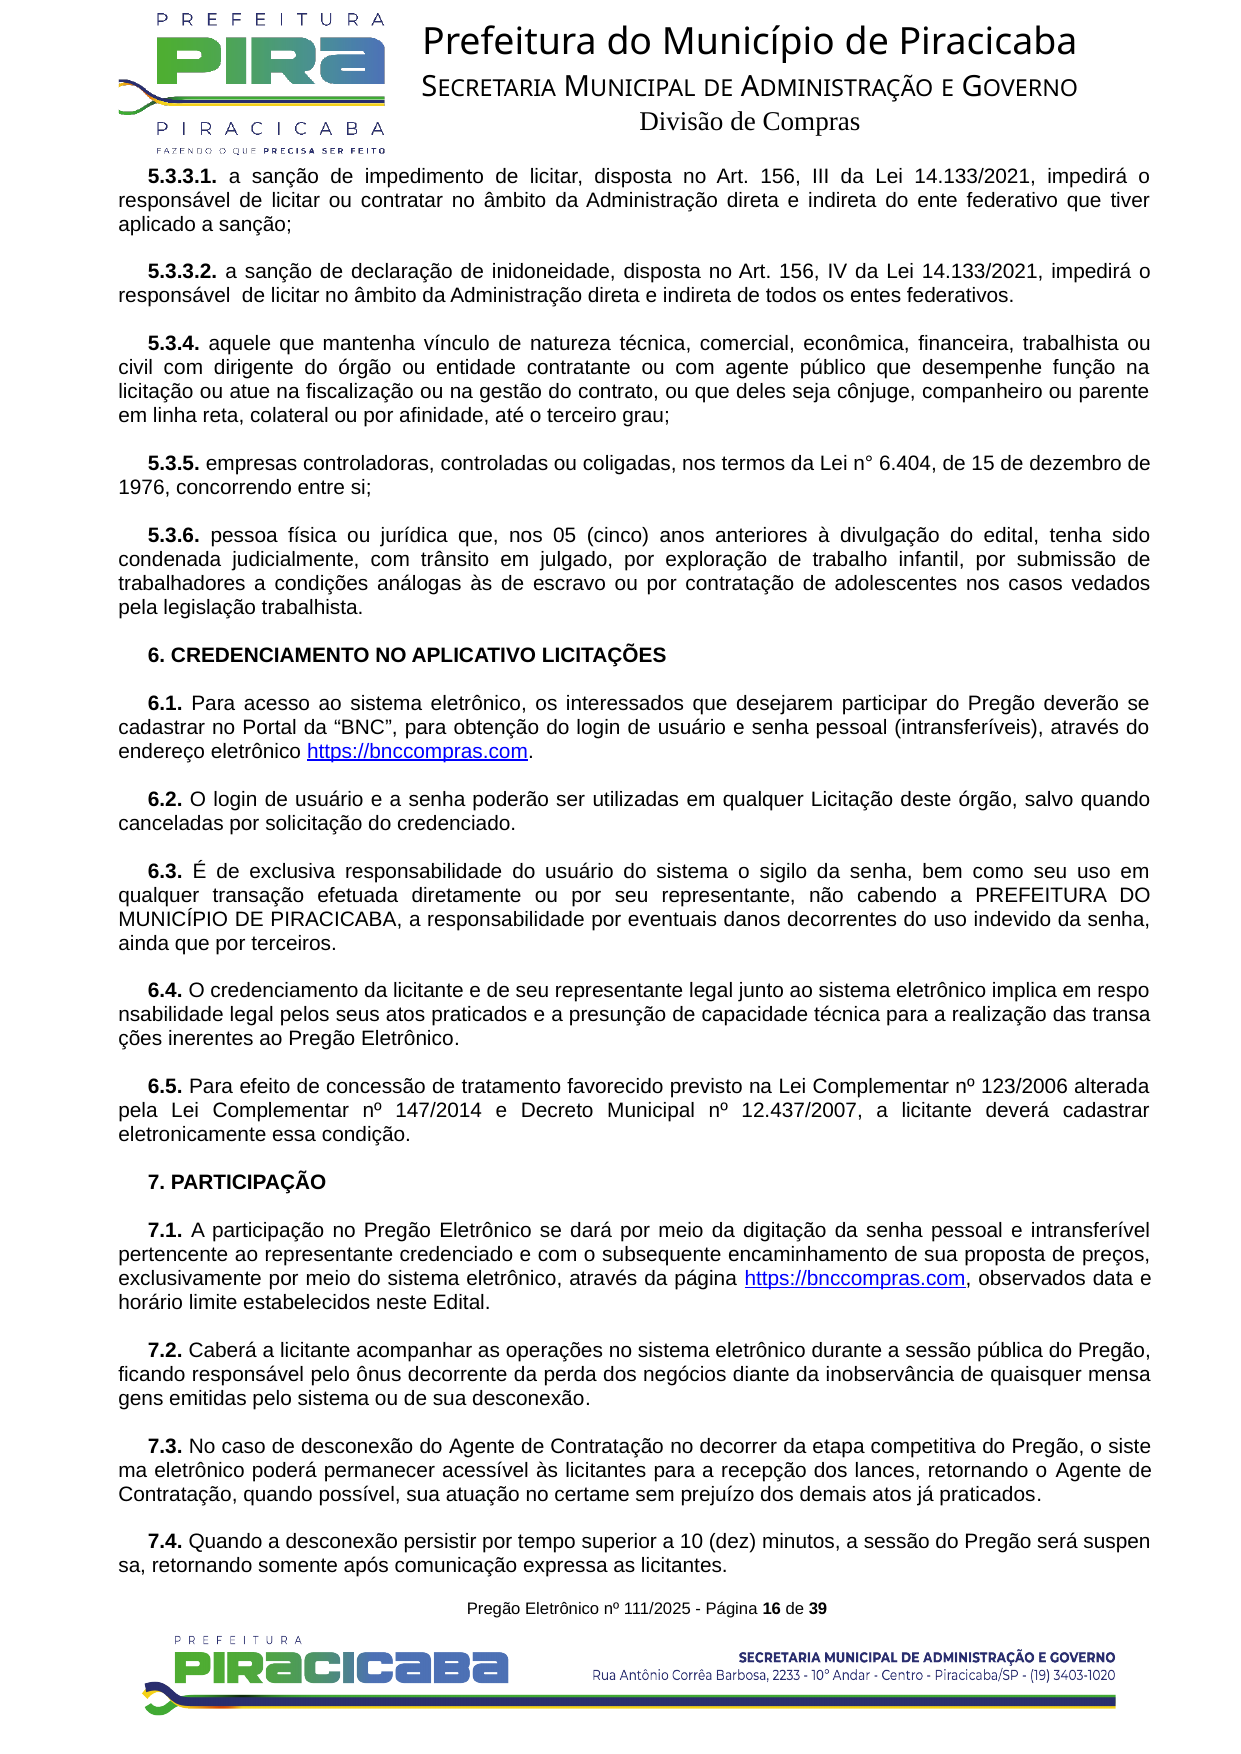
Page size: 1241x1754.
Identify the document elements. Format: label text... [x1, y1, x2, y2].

picture [111, 1, 402, 164]
text 5.3.3.2. a sanção de declaração de inidoneidade, disposta no Art. 156, IV da Lei 14.133/2021, impedirá o responsável de licitar no âmbito da Administração direta e indireta de todos os entes federativos. [118, 259, 1152, 307]
picture [118, 1623, 1152, 1725]
text 6.5. Para efeito de concessão de tratamento favorecido previsto na Lei Complementar nº 123/2006 alterada pela Lei Complementar nº 147/2014 e Decreto Municipal nº 12.437/2007, a licitante deverá cadastrar eletronicamente essa condição. [118, 1074, 1152, 1146]
subtitle 7. participação [118, 1170, 1152, 1194]
text 5.3.4. aquele que mantenha vínculo de natureza técnica, comercial, econômica, financeira, trabalhista ou civil com dirigente do órgão ou entidade contratante ou com agente público que desempenhe função na licitação ou atue na fiscalização ou na gestão do contrato, ou que deles seja cônjuge, companheiro ou parente em linha reta, colateral ou por afinidade, até o terceiro grau; [118, 331, 1152, 427]
text 6.1. Para acesso ao sistema eletrônico, os interessados que desejarem participar do Pregão deverão se cadastrar no Portal da “BNC”, para obtenção do login de usuário e senha pessoal (intransferíveis), através do endereço eletrônico https://bnccompras.com. [118, 691, 1152, 762]
text 5.3.5. empresas controladoras, controladas ou coligadas, nos termos da Lei n° 6.404, de 15 de dezembro de 1976, concorrendo entre si; [118, 451, 1152, 499]
text 5.3.3.1. a sanção de impedimento de licitar, disposta no Art. 156, III da Lei 14.133/2021, impedirá o responsável de licitar ou contratar no âmbito da Administração direta e indireta do ente federativo que tiver aplicado a sanção; [118, 148, 1152, 235]
text 6. credenciamento NO APLICATIVO LICITAÇÕES [118, 643, 1152, 667]
text 7.1. A participação no Pregão Eletrônico se dará por meio da digitação da senha pessoal e intransferível pertencente ao representante credenciado e com o subsequente encaminhamento de sua proposta de preços, exclusivamente por meio do sistema eletrônico, através da página https://bnccompras.com, observados data e horário limite estabelecidos neste Edital. [118, 1218, 1152, 1314]
text 6.2. O login de usuário e a senha poderão ser utilizadas em qualquer Licitação deste órgão, salvo quando canceladas por solicitação do credenciado. [118, 787, 1152, 834]
text 6.4. O credenciamento da licitante e de seu representante legal junto ao sistema eletrônico implica em responsabilidade legal pelos seus atos praticados e a presunção de capacidade técnica para a realização das transações inerentes ao Pregão Eletrônico. [118, 978, 1152, 1050]
text 7.3. No caso de desconexão do Agente de Contratação no decorrer da etapa competitiva do Pregão, o sistema eletrônico poderá permanecer acessível às licitantes para a recepção dos lances, retornando o Agente de Contratação, quando possível, sua atuação no certame sem prejuízo dos demais atos já praticados. [118, 1433, 1152, 1505]
text 6.3. É de exclusiva responsabilidade do usuário do sistema o sigilo da senha, bem como seu uso em qualquer transação efetuada diretamente ou por seu representante, não cabendo a PREFEITURA DO MUNICÍPIO DE PIRACICABA, a responsabilidade por eventuais danos decorrentes do uso indevido da senha, ainda que por terceiros. [118, 858, 1152, 954]
text 5.3.6. pessoa física ou jurídica que, nos 05 (cinco) anos anteriores à divulgação do edital, tenha sido condenada judicialmente, com trânsito em julgado, por exploração de trabalho infantil, por submissão de trabalhadores a condições análogas às de escravo ou por contratação de adolescentes nos casos vedados pela legislação trabalhista. [118, 523, 1152, 619]
text 7.4. Quando a desconexão persistir por tempo superior a 10 (dez) minutos, a sessão do Pregão será suspensa, retornando somente após comunicação expressa as licitantes. [118, 1529, 1152, 1577]
text 7.2. Caberá a licitante acompanhar as operações no sistema eletrônico durante a sessão pública do Pregão, ficando responsável pelo ônus decorrente da perda dos negócios diante da inobservância de quaisquer mensagens emitidas pelo sistema ou de sua desconexão. [118, 1338, 1152, 1409]
